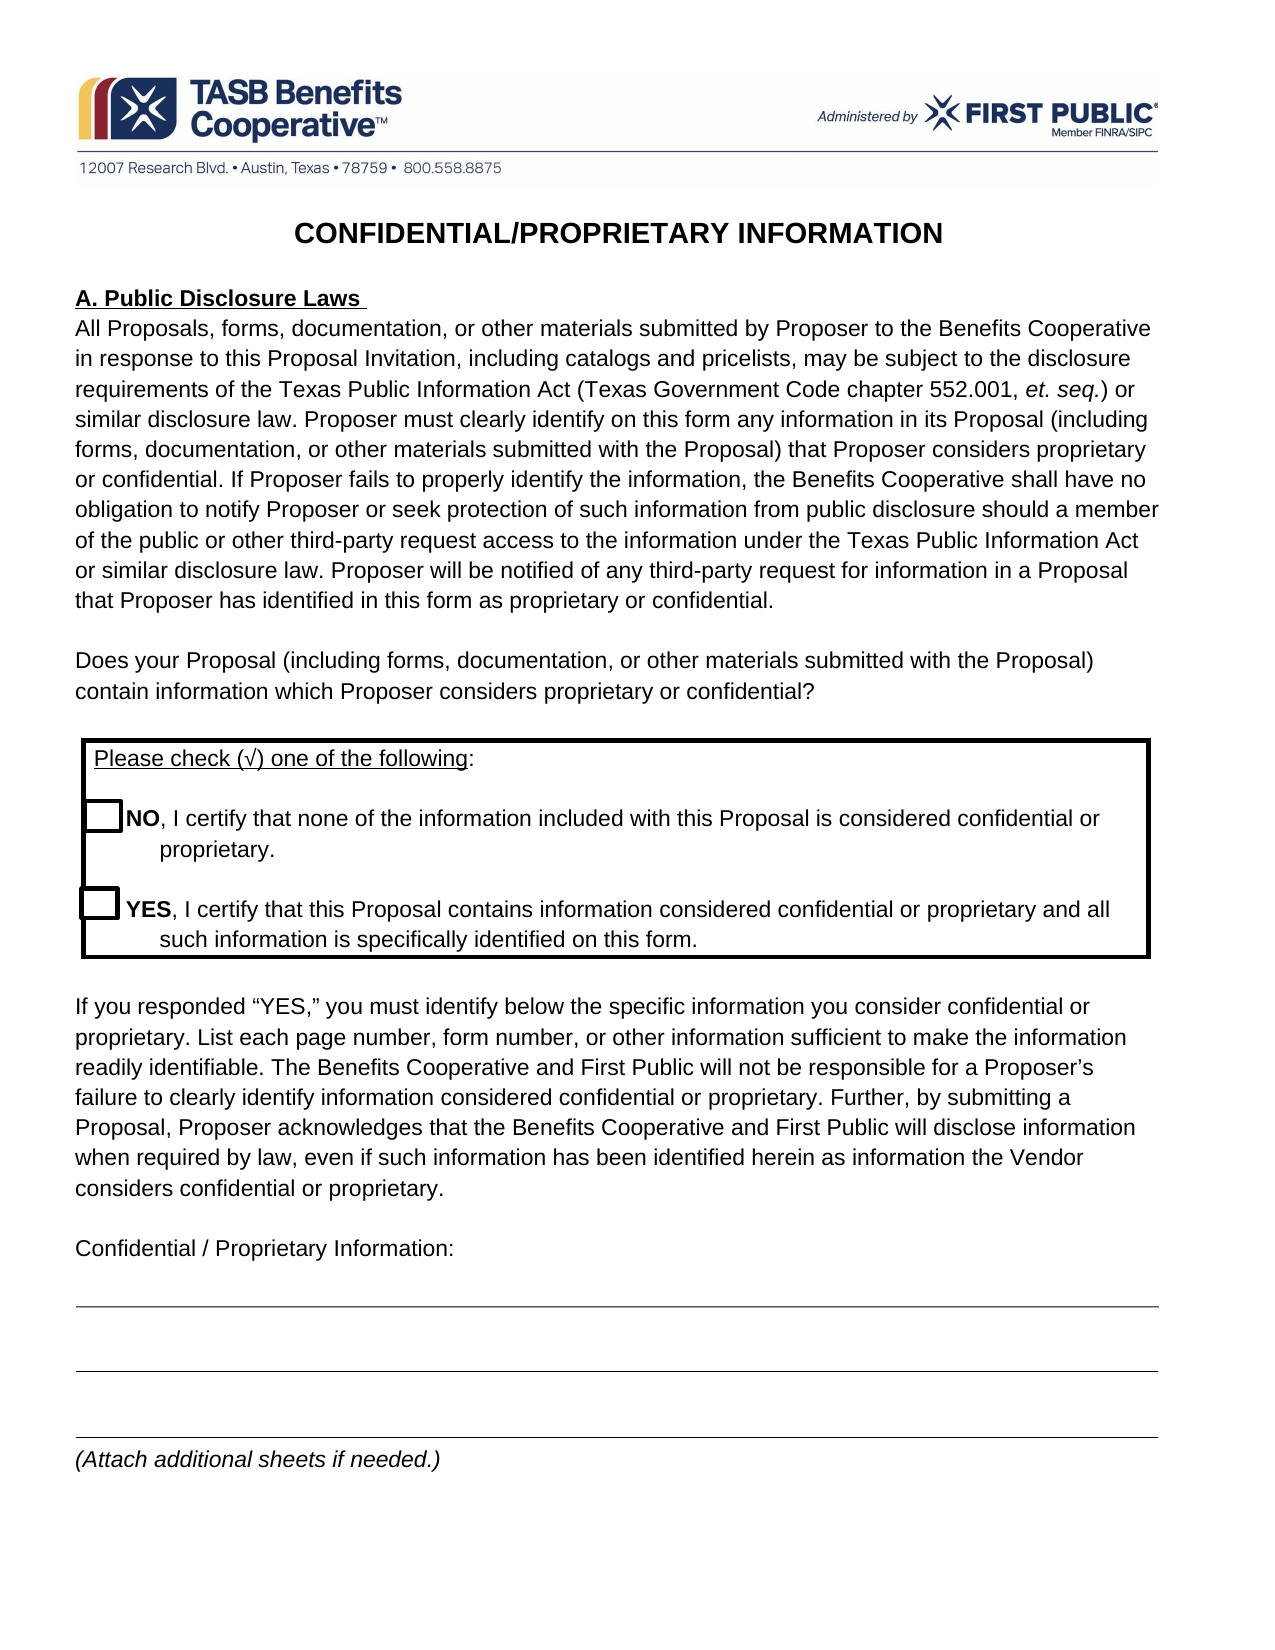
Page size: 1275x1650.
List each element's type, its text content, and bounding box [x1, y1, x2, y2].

picture [75, 75, 1158, 188]
text (Attach additional sheets if needed.) [75, 1446, 1162, 1473]
text NO, I certify that none of the information included with this Proposal is considered confidential or proprietary. [86, 798, 1146, 862]
text All Proposals, forms, documentation, or other materials submitted by Proposer to the Benefits Cooperative in response to this Proposal Invitation, including catalogs and pricelists, may be subject to the disclosure requirements of the Texas Public Information Act (Texas Government Code chapter 552.001, et. seq.) or similar disclosure law. Proposer must clearly identify on this form any information in its Proposal (including forms, documentation, or other materials submitted with the Proposal) that Proposer considers proprietary or confidential. If Proposer fails to properly identify the information, the Benefits Cooperative shall have no obligation to notify Proposer or seek protection of such information from public disclosure should a member of the public or other third-party request access to the information under the Texas Public Information Act or similar disclosure law. Proposer will be notified of any third-party request for information in a Proposal that Proposer has identified in this form as proprietary or confidential. [75, 315, 1162, 613]
text Does your Proposal (including forms, documentation, or other materials submitted with the Proposal) contain information which Proposer considers proprietary or confidential? [75, 647, 1162, 704]
text YES, I certify that this Proposal contains information considered confidential or proprietary and all such information is specifically identified on this form. [86, 889, 1146, 955]
text If you responded “YES,” you must identify below the specific information you consider confidential or proprietary. List each page number, form number, or other information sufficient to make the information readily identifiable. The Benefits Cooperative and First Public will not be responsible for a Proposer’s failure to clearly identify information considered confidential or proprietary. Further, by submitting a Proposal, Proposer acknowledges that the Benefits Cooperative and First Public will disclose information when required by law, even if such information has been identified herein as information the Vendor considers confidential or proprietary. [75, 993, 1162, 1201]
text CONFIDENTIAL/PROPRIETARY INFORMATION [75, 216, 1162, 250]
text A. Public Disclosure Laws [75, 285, 1162, 311]
text Please check (√) one of the following: [86, 743, 1146, 771]
text Confidential / Proprietary Information: [75, 1235, 1162, 1261]
